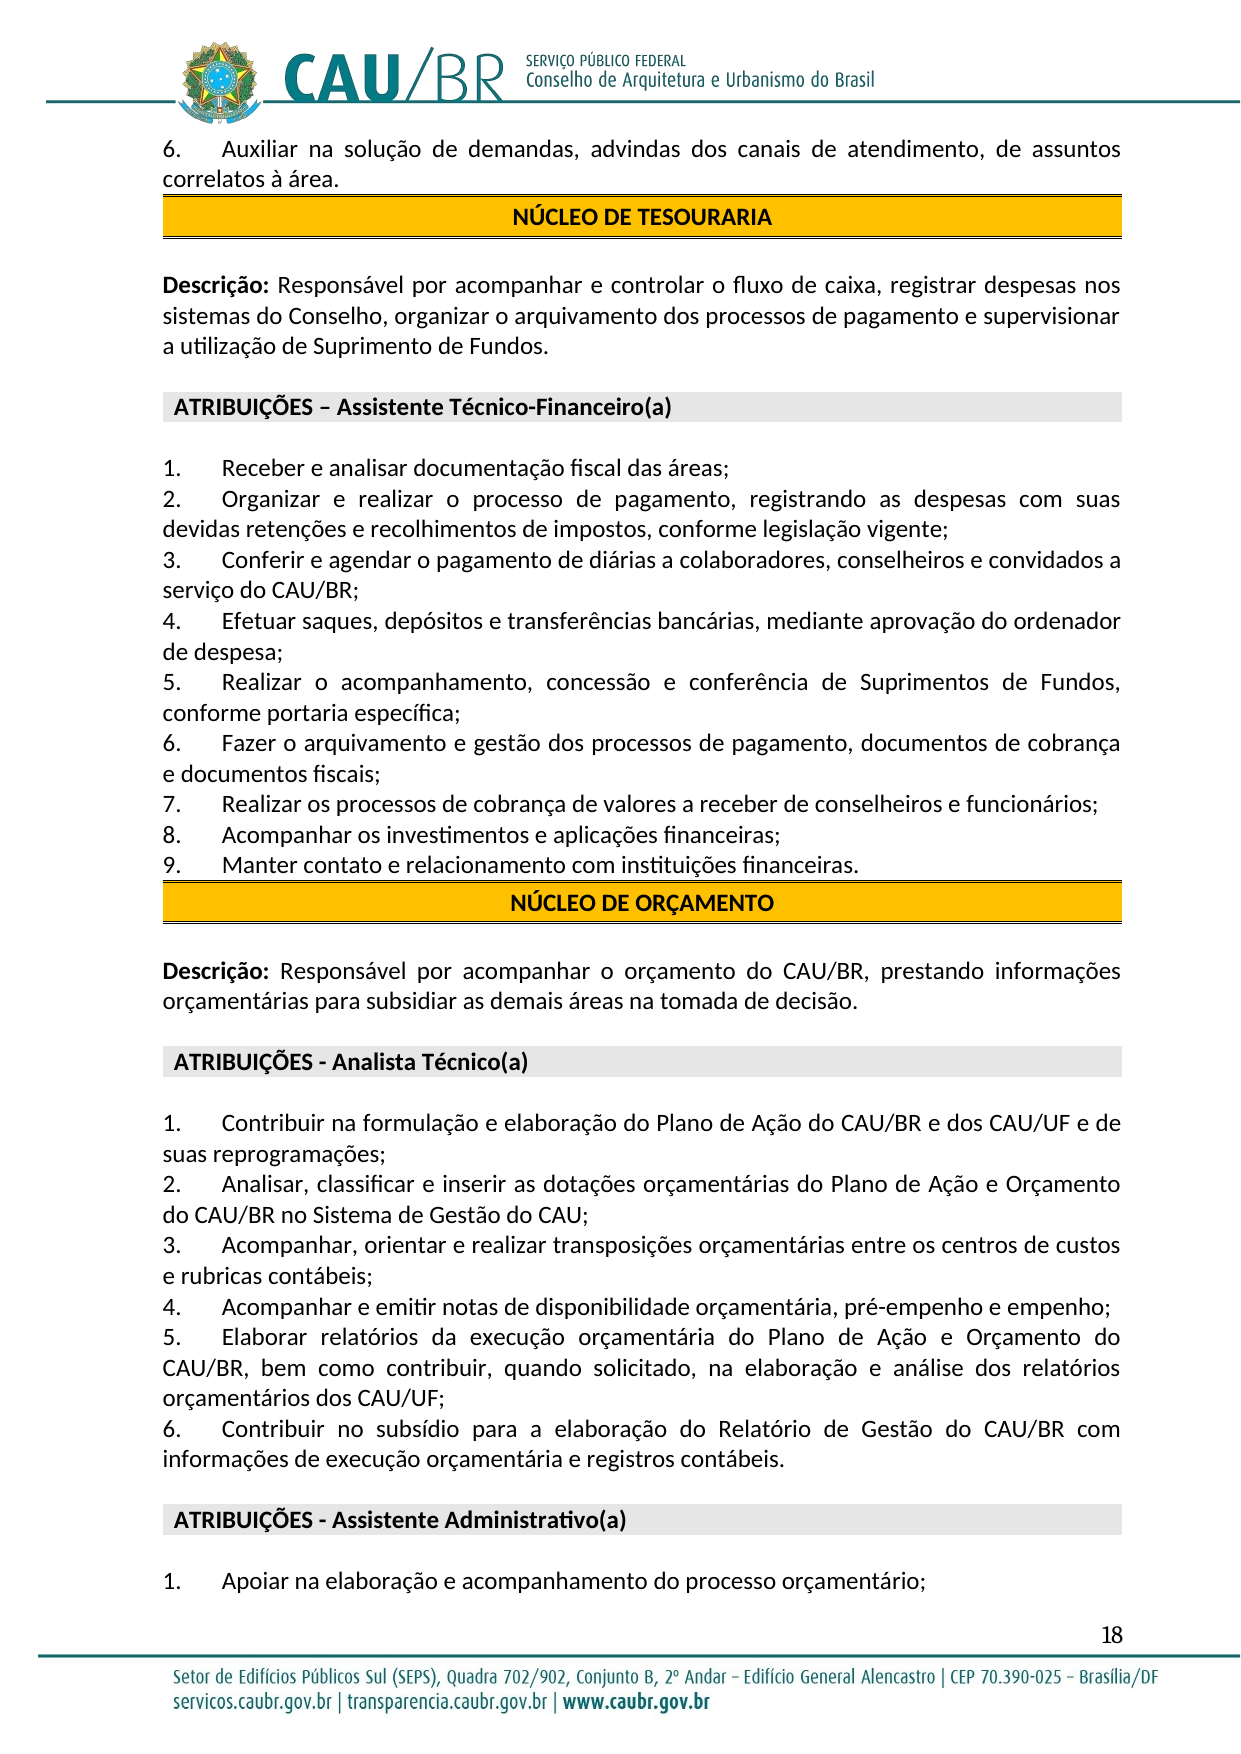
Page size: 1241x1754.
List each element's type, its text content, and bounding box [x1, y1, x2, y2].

list Receber e analisar documentação fiscal das áreas; [162, 453, 1122, 483]
table_header NÚCLEO DE TESOURARIA [163, 197, 1122, 236]
picture [46, 0, 1241, 156]
list Organizar e realizar o processo de pagamento, registrando as despesas com suas devidas retenções e recolhimentos de impostos, conforme legislação vigente; [162, 483, 1122, 544]
table_header ATRIBUIÇÕES - Analista Técnico(a) [163, 1046, 1122, 1077]
list Apoiar na elaboração e acompanhamento do processo orçamentário; [162, 1565, 1122, 1596]
list Contribuir na formulação e elaboração do Plano de Ação do CAU/BR e dos CAU/UF e de suas reprogramações; [162, 1107, 1122, 1168]
picture [37, 1649, 1241, 1754]
list Acompanhar e emitir notas de disponibilidade orçamentária, pré-empenho e empenho; [162, 1291, 1122, 1321]
list Acompanhar, orientar e realizar transposições orçamentárias entre os centros de custos e rubricas contábeis; [162, 1229, 1122, 1291]
text Descrição: Responsável por acompanhar e controlar o fluxo de caixa, registrar despesas nos sistemas do Conselho, organizar o arquivamento dos processos de pagamento e supervisionar a utilização de Suprimento de Fundos. [162, 269, 1122, 361]
list Efetuar saques, depósitos e transferências bancárias, mediante aprovação do ordenador de despesa; [162, 605, 1122, 666]
list Contribuir no subsídio para a elaboração do Relatório de Gestão do CAU/BR com informações de execução orçamentária e registros contábeis. [162, 1413, 1122, 1474]
list Auxiliar na solução de demandas, advindas dos canais de atendimento, de assuntos correlatos à área. [162, 133, 1122, 194]
list Acompanhar os investimentos e aplicações financeiras; [162, 819, 1122, 849]
list Manter contato e relacionamento com instituições financeiras. [162, 849, 1122, 880]
list Conferir e agendar o pagamento de diárias a colaboradores, conselheiros e convidados a serviço do CAU/BR; [162, 544, 1122, 605]
table_header NÚCLEO DE ORÇAMENTO [163, 883, 1122, 921]
list Elaborar relatórios da execução orçamentária do Plano de Ação e Orçamento do CAU/BR, bem como contribuir, quando solicitado, na elaboração e análise dos relatórios orçamentários dos CAU/UF; [162, 1321, 1122, 1413]
text Descrição: Responsável por acompanhar o orçamento do CAU/BR, prestando informações orçamentárias para subsidiar as demais áreas na tomada de decisão. [162, 955, 1122, 1016]
list Analisar, classificar e inserir as dotações orçamentárias do Plano de Ação e Orçamento do CAU/BR no Sistema de Gestão do CAU; [162, 1168, 1122, 1229]
table_header ATRIBUIÇÕES - Assistente Administrativo(a) [163, 1504, 1122, 1535]
table_header ATRIBUIÇÕES – Assistente Técnico-Financeiro(a) [163, 392, 1122, 422]
list Fazer o arquivamento e gestão dos processos de pagamento, documentos de cobrança e documentos fiscais; [162, 727, 1122, 788]
list Realizar os processos de cobrança de valores a receber de conselheiros e funcionários; [162, 788, 1122, 819]
list Realizar o acompanhamento, concessão e conferência de Suprimentos de Fundos, conforme portaria específica; [162, 666, 1122, 727]
